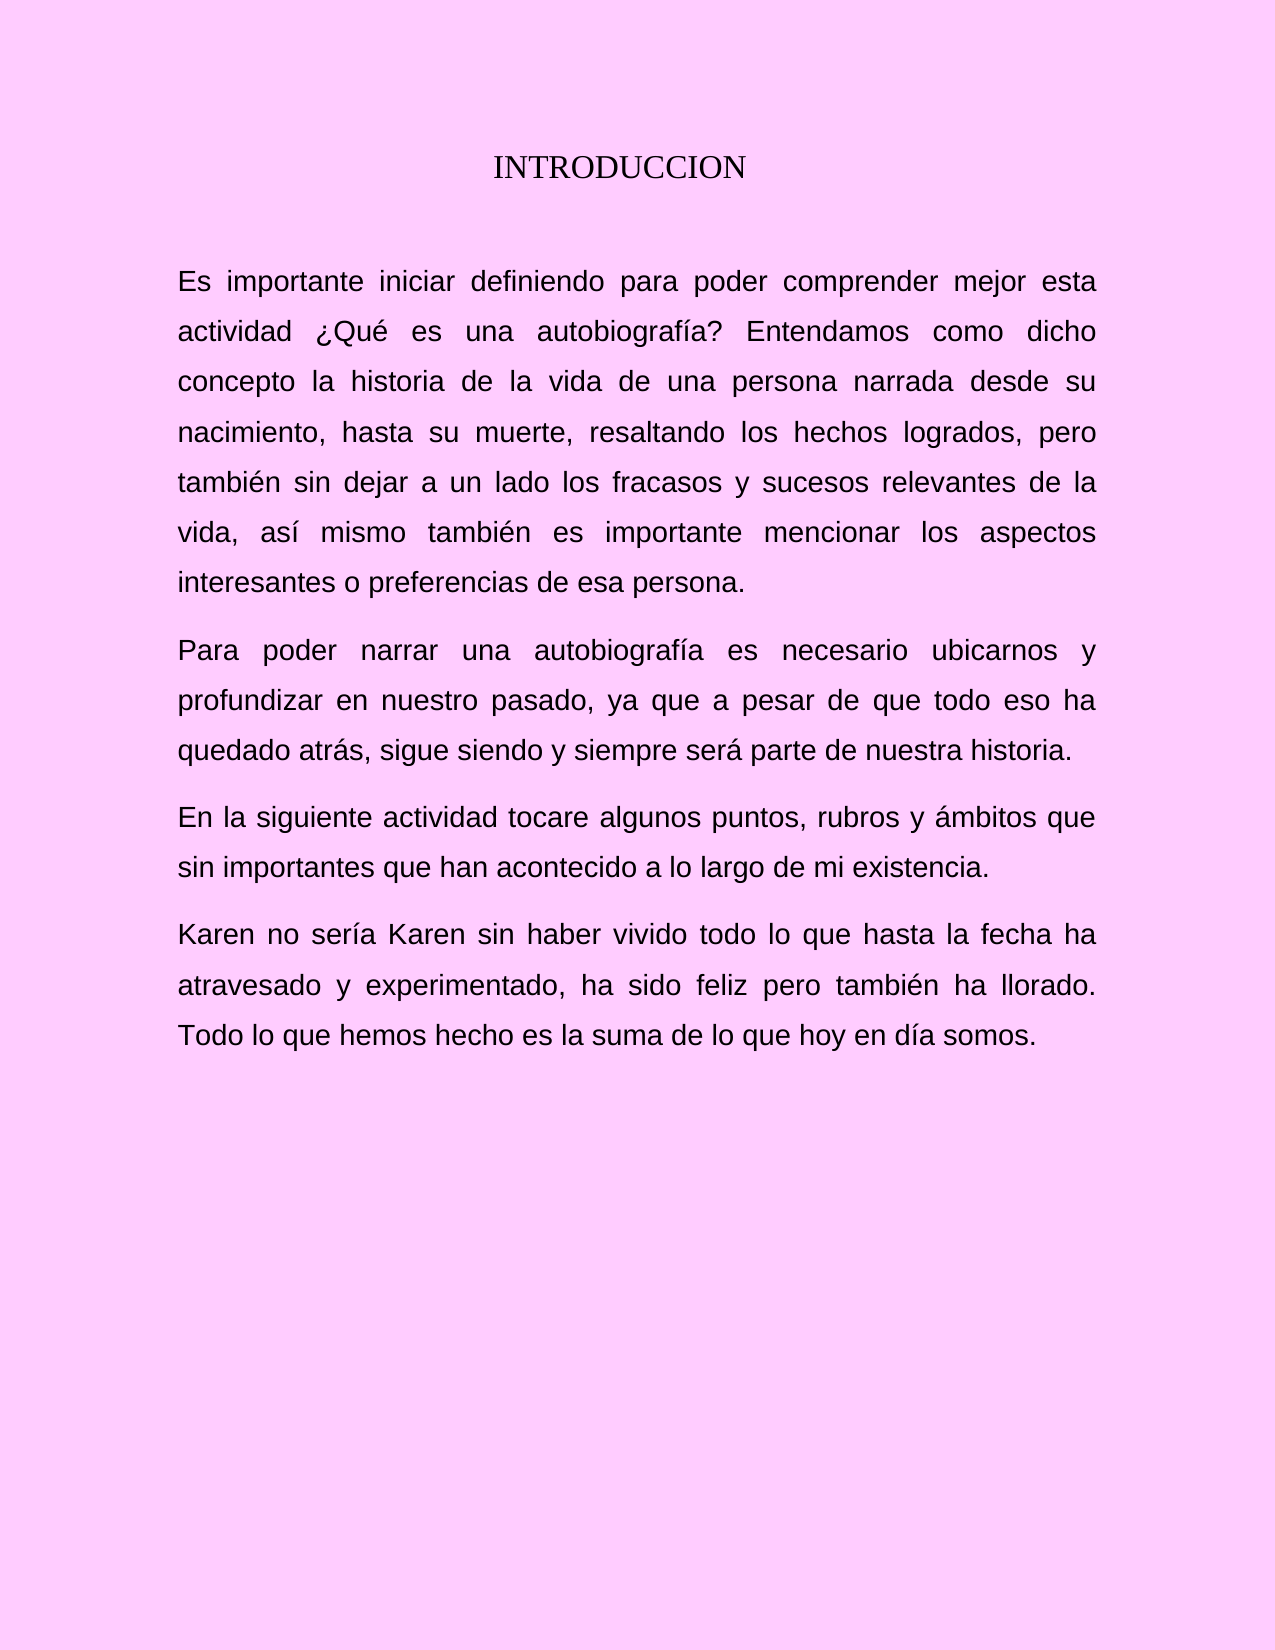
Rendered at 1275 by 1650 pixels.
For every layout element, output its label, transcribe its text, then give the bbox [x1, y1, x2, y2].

text Es importante iniciar definiendo para poder comprender mejor esta actividad ¿Qué es una autobiografía? Entendamos como dicho concepto la historia de la vida de una persona narrada desde su nacimiento, hasta su muerte, resaltando los hechos logrados, pero también sin dejar a un lado los fracasos y sucesos relevantes de la vida, así mismo también es importante mencionar los aspectos interesantes o preferencias de esa persona. [177, 264, 1098, 599]
text En la siguiente actividad tocare algunos puntos, rubros y ámbitos que sin importantes que han acontecido a lo largo de mi existencia. [177, 800, 1098, 884]
text Karen no sería Karen sin haber vivido todo lo que hasta la fecha ha atravesado y experimentado, ha sido feliz pero también ha llorado. Todo lo que hemos hecho es la suma de lo que hoy en día somos. [177, 917, 1098, 1052]
text INTRODUCCION [177, 148, 1098, 186]
text Para poder narrar una autobiografía es necesario ubicarnos y profundizar en nuestro pasado, ya que a pesar de que todo eso ha quedado atrás, sigue siendo y siempre será parte de nuestra historia. [177, 632, 1098, 767]
